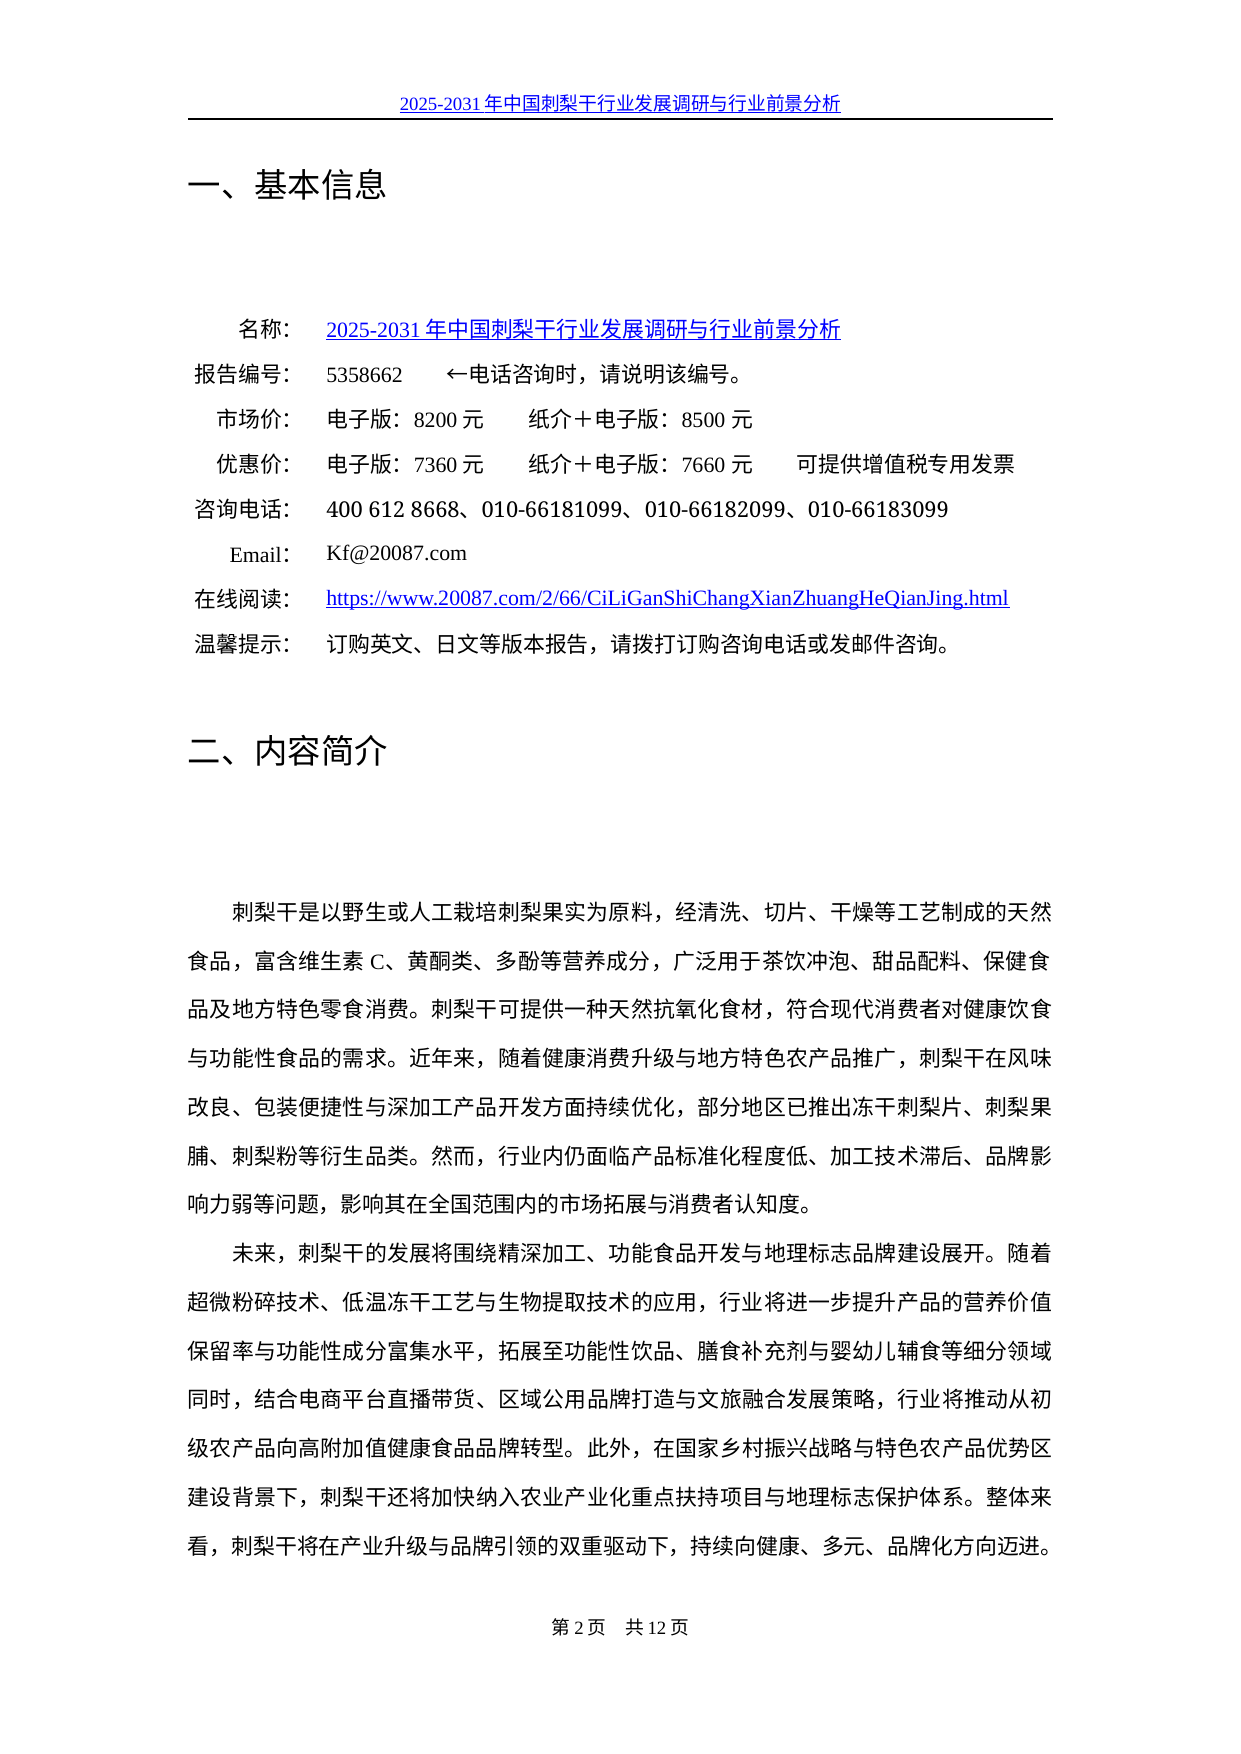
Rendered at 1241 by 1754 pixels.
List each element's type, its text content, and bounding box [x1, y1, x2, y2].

table_cell 电子版：8200 元 纸介＋电子版：8500 元 [315, 402, 1073, 447]
table_cell 订购英文、日文等版本报告，请拨打订购咨询电话或发邮件咨询。 [315, 627, 1073, 672]
table_cell 在线阅读： [167, 582, 315, 627]
table_cell Email： [167, 537, 315, 582]
table_cell Kf@20087.com [315, 537, 1073, 582]
table_cell 优惠价： [167, 447, 315, 492]
table_cell 咨询电话： [167, 492, 315, 537]
table_cell 400 612 8668、010-66181099、010-66182099、010-66183099 [315, 492, 1073, 537]
table_cell 市场价： [167, 402, 315, 447]
table_cell 温馨提示： [167, 627, 315, 672]
table_header 名称： [167, 312, 315, 357]
table_cell [315, 582, 1073, 627]
table_cell 5358662 ←电话咨询时，请说明该编号。 [315, 357, 1073, 402]
title 一、基本信息 [187, 150, 1053, 215]
table_cell 报告编号： [167, 357, 315, 402]
table_header 2025-2031年中国刺梨干行业发展调研与行业前景分析 [315, 312, 1073, 357]
table_cell 电子版：7360 元 纸介＋电子版：7660 元 可提供增值税专用发票 [315, 447, 1073, 492]
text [187, 894, 1053, 1561]
title 二、内容简介 [187, 717, 1053, 782]
